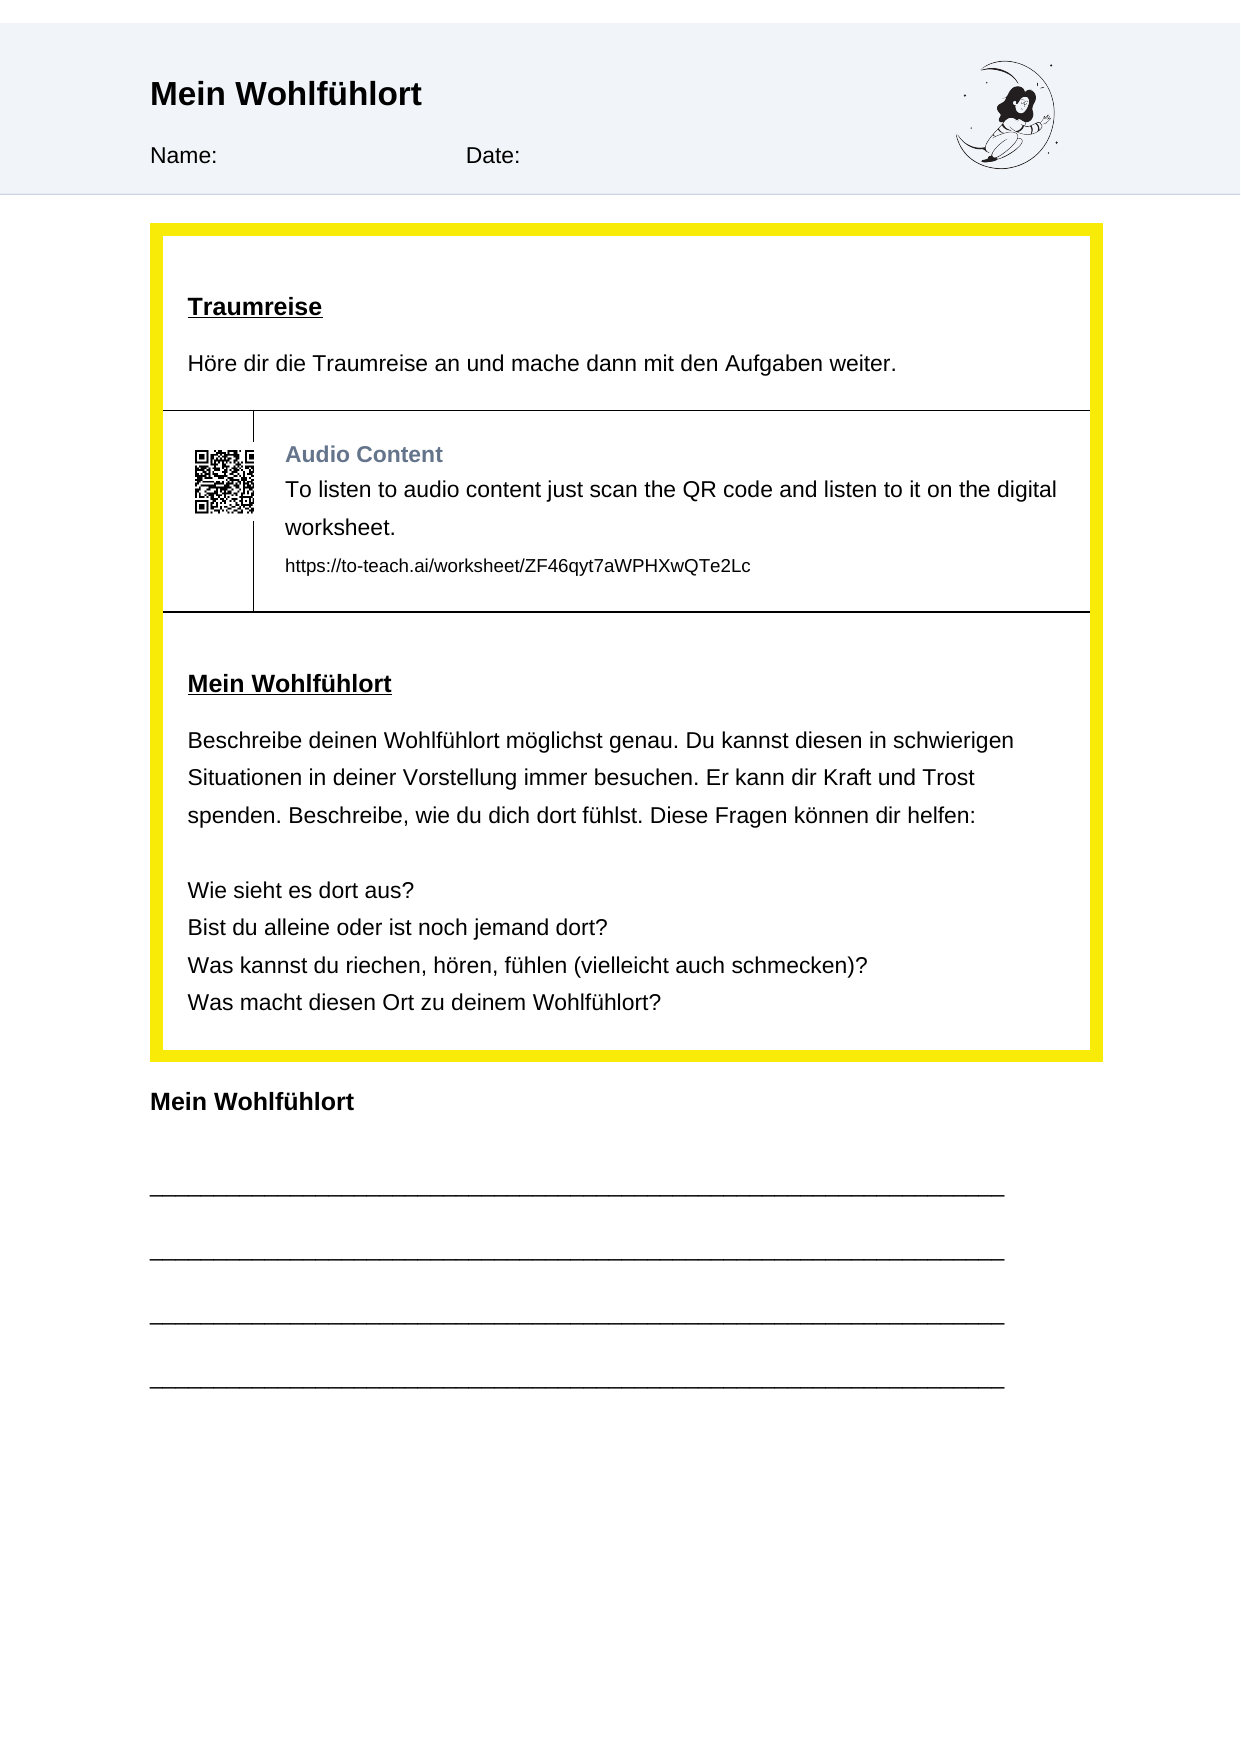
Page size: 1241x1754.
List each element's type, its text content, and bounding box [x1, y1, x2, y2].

text ___________________________________________________________________ [150, 1163, 1090, 1200]
table_header Audio Content To listen to audio content just scan the QR code and listen to it on the digital worksheet. https://to-teach.ai/worksheet/ZF46qyt7aWPHXwQTe2Lc [254, 411, 1090, 611]
text ___________________________________________________________________ [150, 1291, 1090, 1328]
subtitle Mein Wohlfühlort [150, 1087, 1090, 1116]
text ___________________________________________________________________ [150, 1354, 1090, 1392]
picture [0, 23, 1241, 195]
table_header Mein Wohlfühlort Beschreibe deinen Wohlfühlort möglichst genau. Du kannst diesen in schwierigen Situationen in deiner Vorstellung immer besuchen. Er kann dir Kraft und Trost spenden. Beschreibe, wie du dich dort fühlst. Diese Fragen können dir helfen: Wie sieht es dort aus? Bist du alleine oder ist noch jemand dort? Was kannst du riechen, hören, fühlen (vielleicht auch schmecken)? Was macht diesen Ort zu deinem Wohlfühlort? [163, 613, 1090, 1049]
text ___________________________________________________________________ [150, 1227, 1090, 1264]
table_header [163, 411, 253, 611]
table_header Traumreise Höre dir die Traumreise an und mache dann mit den Aufgaben weiter. [163, 236, 1090, 410]
picture [187, 442, 254, 521]
